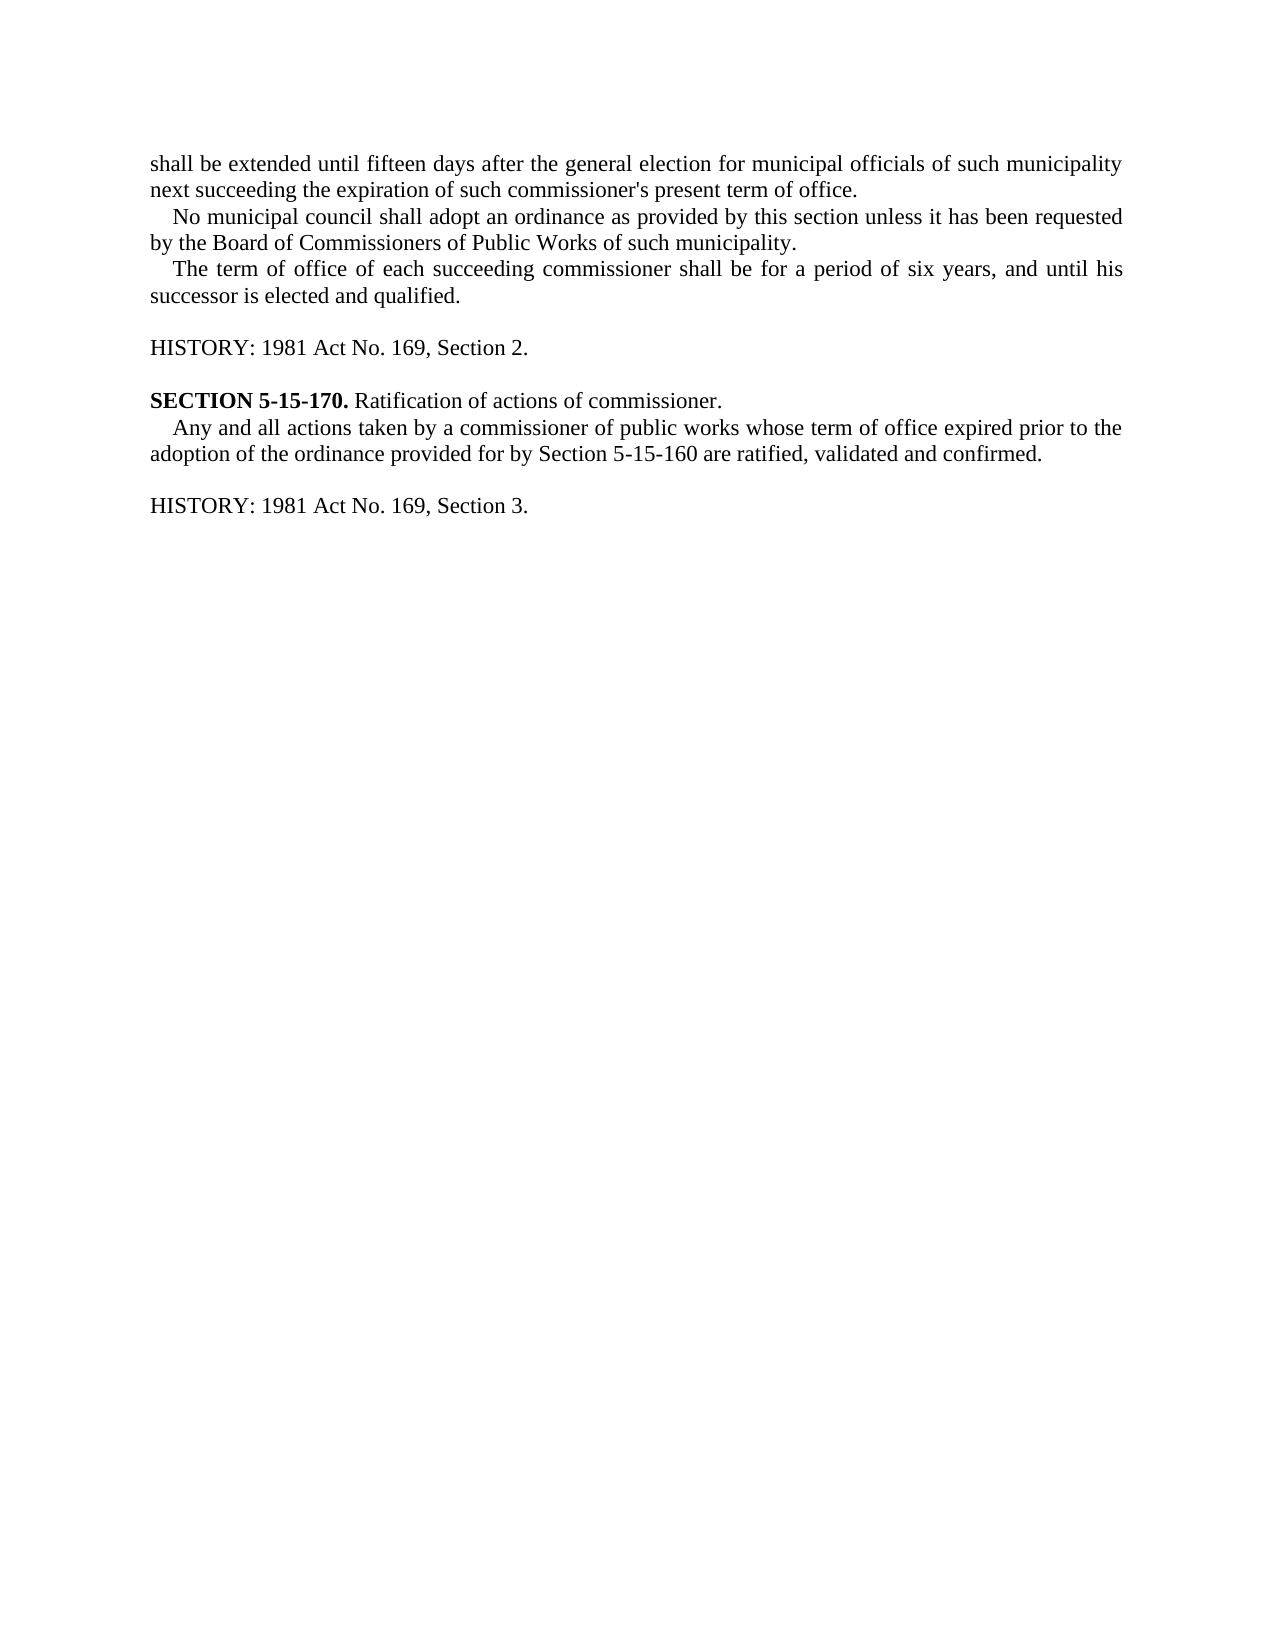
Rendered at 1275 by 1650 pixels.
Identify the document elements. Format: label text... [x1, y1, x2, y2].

text HISTORY: 1981 Act No. 169, Section 2. [150, 334, 1125, 361]
text SECTION 5-15-170. Ratification of actions of commissioner. [150, 387, 1125, 413]
text The term of office of each succeeding commissioner shall be for a period of six years, and until his successor is elected and qualified. [150, 255, 1125, 308]
text No municipal council shall adopt an ordinance as provided by this section unless it has been requested by the Board of Commissioners of Public Works of such municipality. [150, 203, 1125, 255]
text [150, 150, 1125, 203]
text HISTORY: 1981 Act No. 169, Section 3. [150, 493, 1125, 519]
text Any and all actions taken by a commissioner of public works whose term of office expired prior to the adoption of the ordinance provided for by Section 5-15-160 are ratified, validated and confirmed. [150, 413, 1125, 466]
